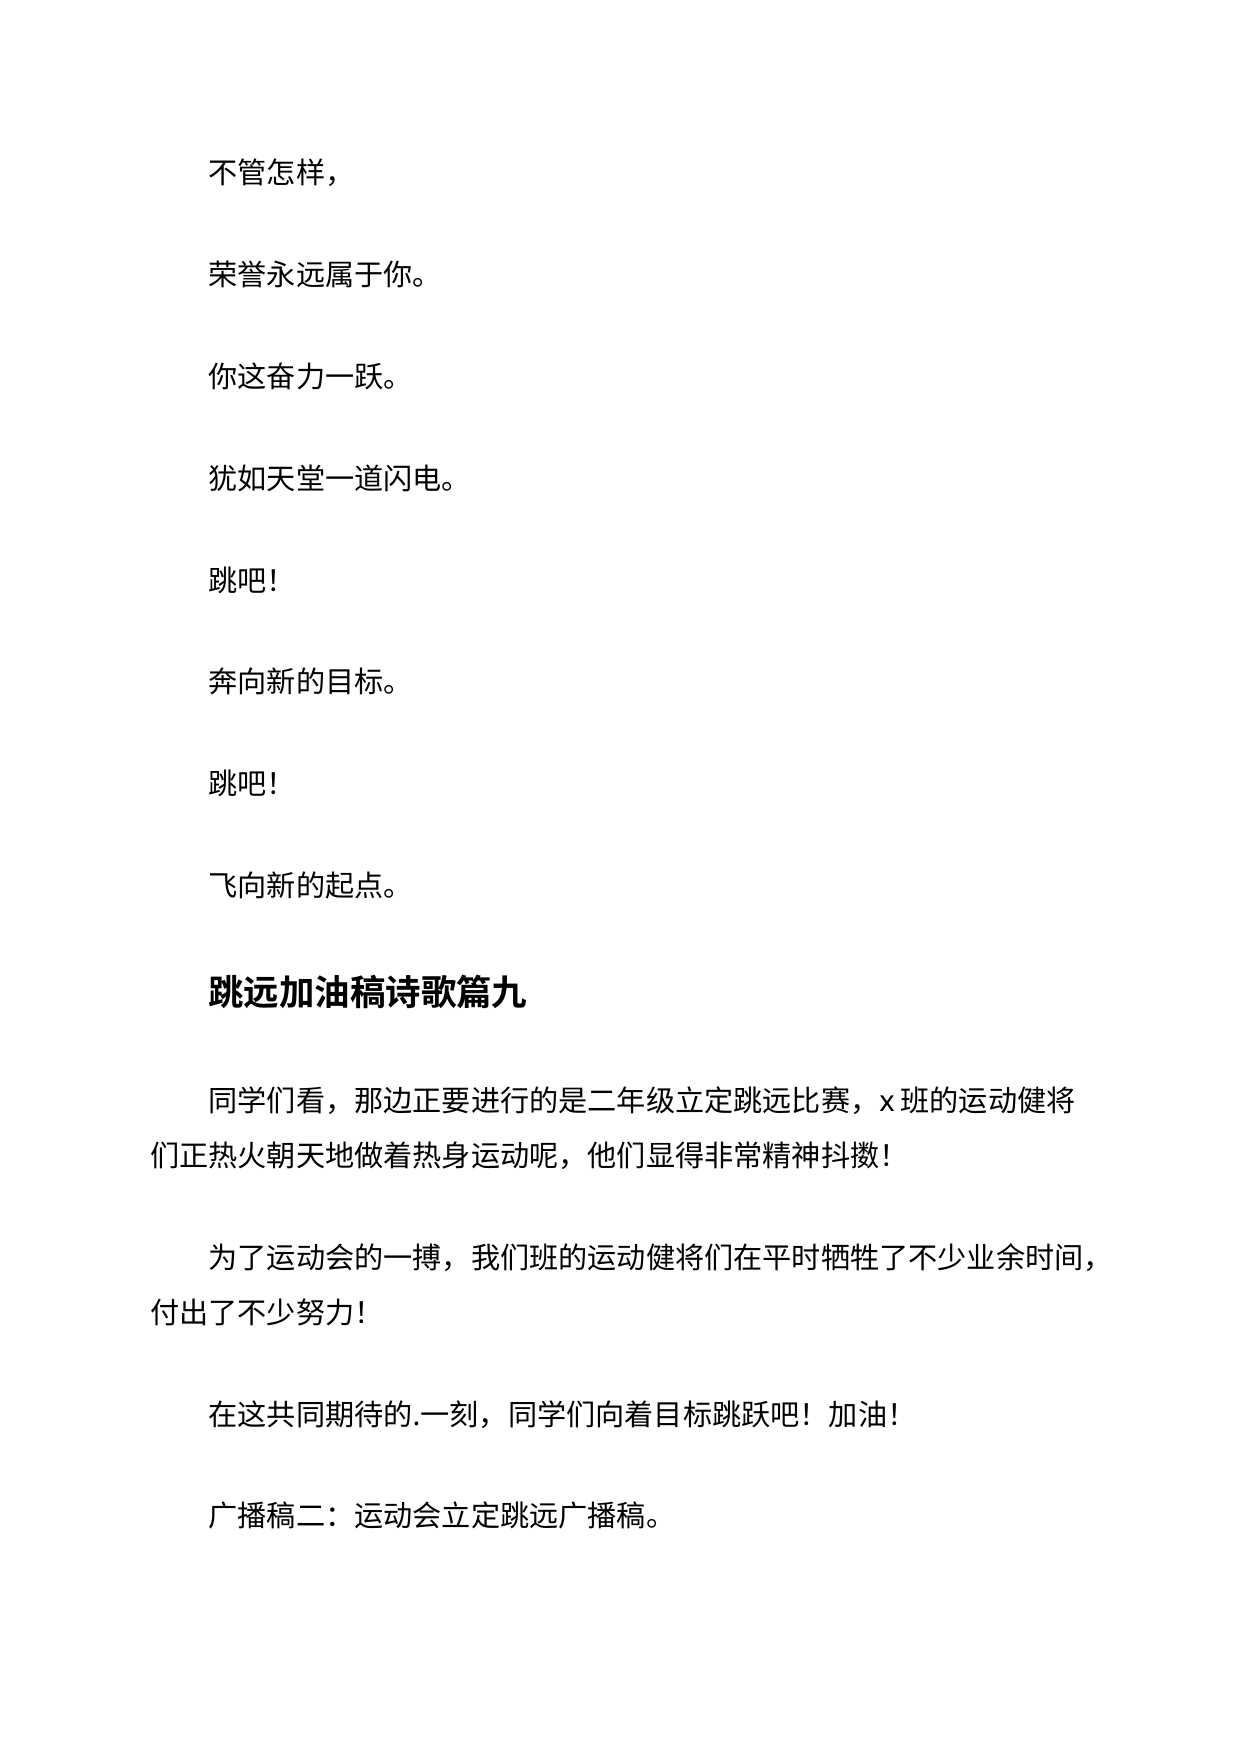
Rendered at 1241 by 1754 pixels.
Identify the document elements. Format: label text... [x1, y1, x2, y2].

text 奔向新的目标。 [150, 659, 1090, 701]
text 同学们看，那边正要进行的是二年级立定跳远比赛，x班的运动健将们正热火朝天地做着热身运动呢，他们显得非常精神抖擞！ [150, 1078, 1090, 1175]
text 不管怎样， [150, 150, 1090, 192]
text 跳吧！ [150, 557, 1090, 599]
text 跳吧！ [150, 761, 1090, 803]
text 在这共同期待的.一刻，同学们向着目标跳跃吧！加油！ [150, 1391, 1090, 1433]
text 犹如天堂一道闪电。 [150, 455, 1090, 498]
text 广播稿二：运动会立定跳远广播稿。 [150, 1493, 1090, 1535]
text 飞向新的起点。 [150, 862, 1090, 905]
text 跳远加油稿诗歌篇九 [150, 964, 1090, 1015]
text 你这奋力一跃。 [150, 353, 1090, 396]
text 为了运动会的一搏，我们班的运动健将们在平时牺牲了不少业余时间，付出了不少努力！ [150, 1234, 1090, 1332]
text 荣誉永远属于你。 [150, 252, 1090, 294]
